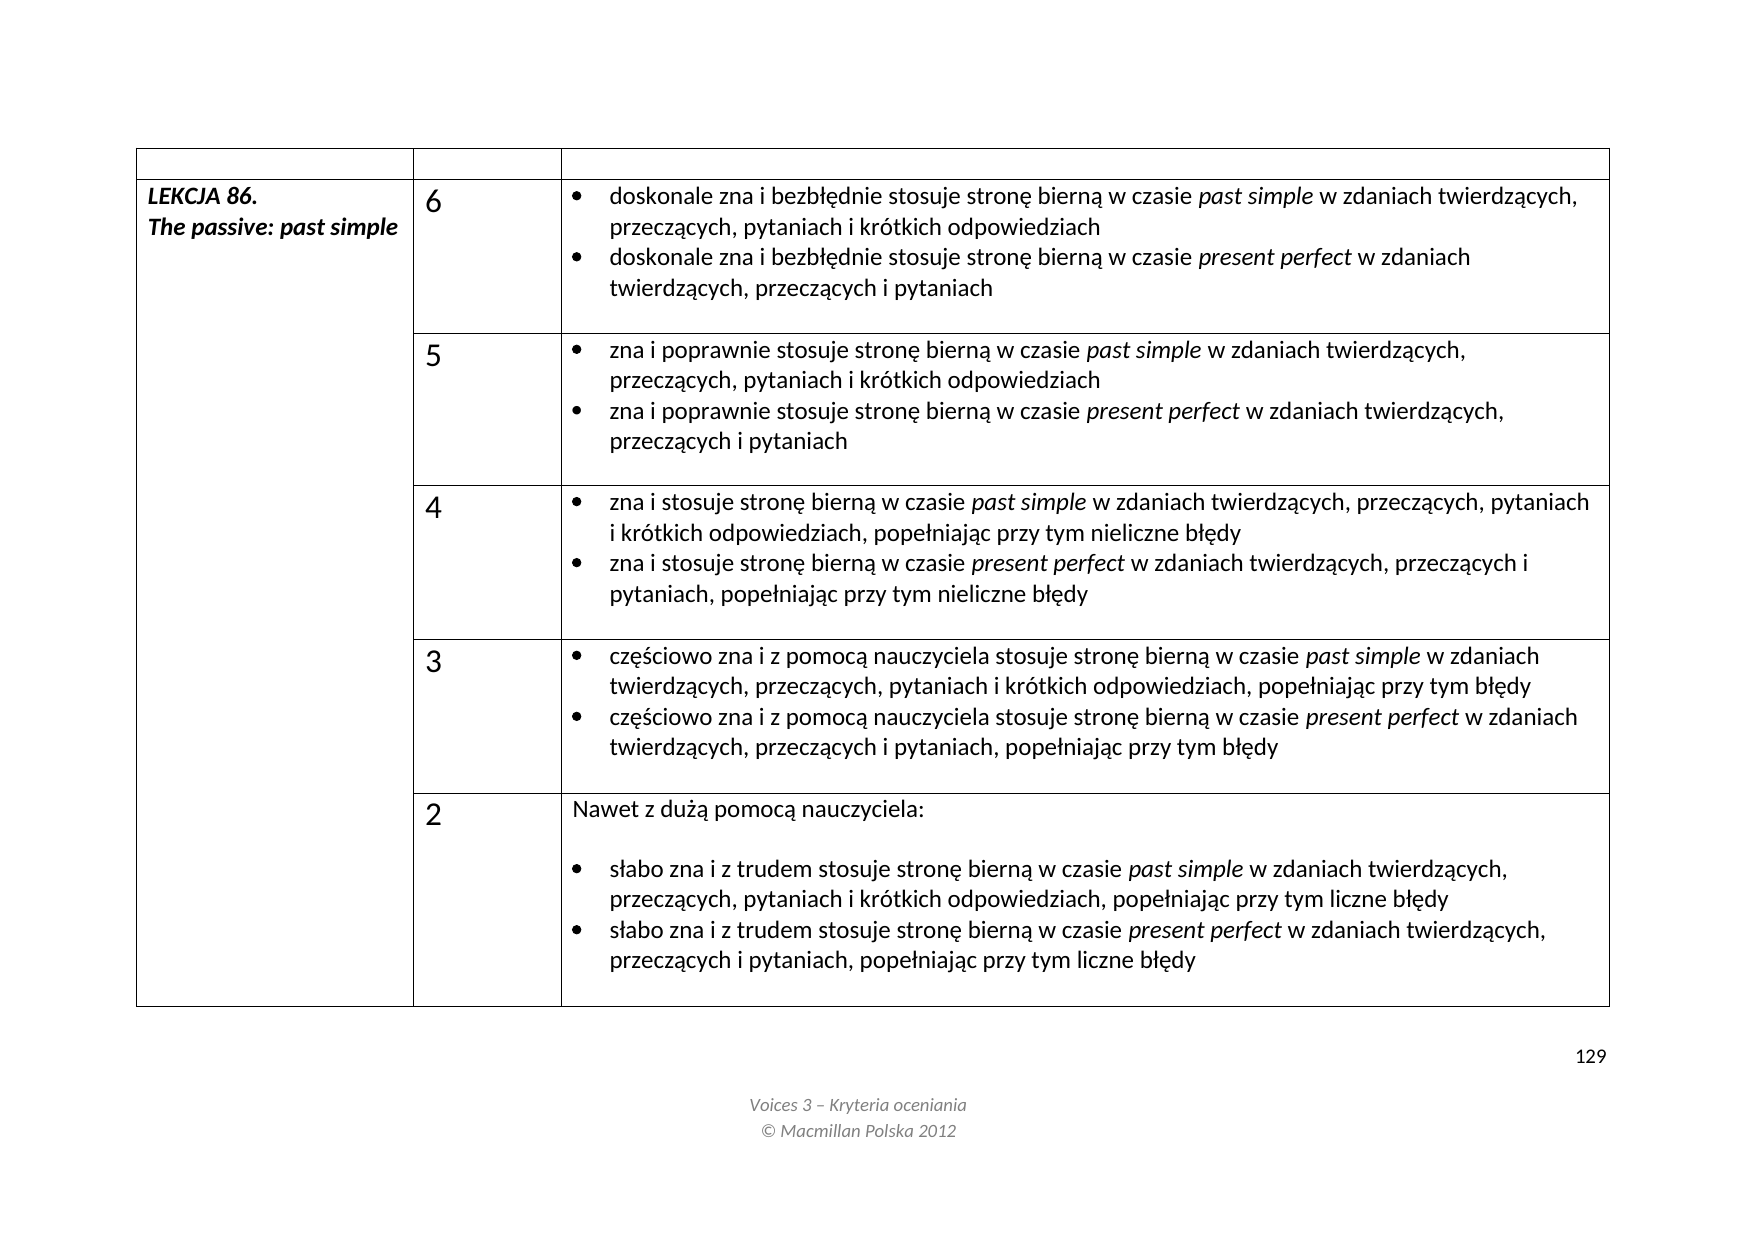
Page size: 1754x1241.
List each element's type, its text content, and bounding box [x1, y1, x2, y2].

table_cell doskonale zna i bezbłędnie stosuje stronę bierną w czasie past simple w zdaniach twierdzących, przeczących, pytaniach i krótkich odpowiedziach doskonale zna i bezbłędnie stosuje stronę bierną w czasie present perfect w zdaniach twierdzących, przeczących i pytaniach [562, 180, 1609, 333]
table_cell LEKCJA 86. The passive: past simple [137, 180, 413, 1006]
table_cell 2 [414, 794, 561, 1006]
table_cell zna i poprawnie stosuje stronę bierną w czasie past simple w zdaniach twierdzących, przeczących, pytaniach i krótkich odpowiedziach zna i poprawnie stosuje stronę bierną w czasie present perfect w zdaniach twierdzących, przeczących i pytaniach [562, 334, 1609, 485]
table_cell częściowo zna i z pomocą nauczyciela stosuje stronę bierną w czasie past simple w zdaniach twierdzących, przeczących, pytaniach i krótkich odpowiedziach, popełniając przy tym błędy częściowo zna i z pomocą nauczyciela stosuje stronę bierną w czasie present perfect w zdaniach twierdzących, przeczących i pytaniach, popełniając przy tym błędy [562, 640, 1609, 792]
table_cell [562, 149, 1609, 179]
table_cell 1 [414, 149, 561, 179]
table_cell 3 [414, 640, 561, 792]
table_cell Nawet z dużą pomocą nauczyciela: słabo zna i z trudem stosuje stronę bierną w czasie past simple w zdaniach twierdzących, przeczących, pytaniach i krótkich odpowiedziach, popełniając przy tym liczne błędy słabo zna i z trudem stosuje stronę bierną w czasie present perfect w zdaniach twierdzących, przeczących i pytaniach, popełniając przy tym liczne błędy [562, 794, 1609, 1006]
table_cell 6 [414, 180, 561, 333]
table_cell zna i stosuje stronę bierną w czasie past simple w zdaniach twierdzących, przeczących, pytaniach i krótkich odpowiedziach, popełniając przy tym nieliczne błędy zna i stosuje stronę bierną w czasie present perfect w zdaniach twierdzących, przeczących i pytaniach, popełniając przy tym nieliczne błędy [562, 486, 1609, 639]
table_cell 5 [414, 334, 561, 485]
table_cell 4 [414, 486, 561, 639]
